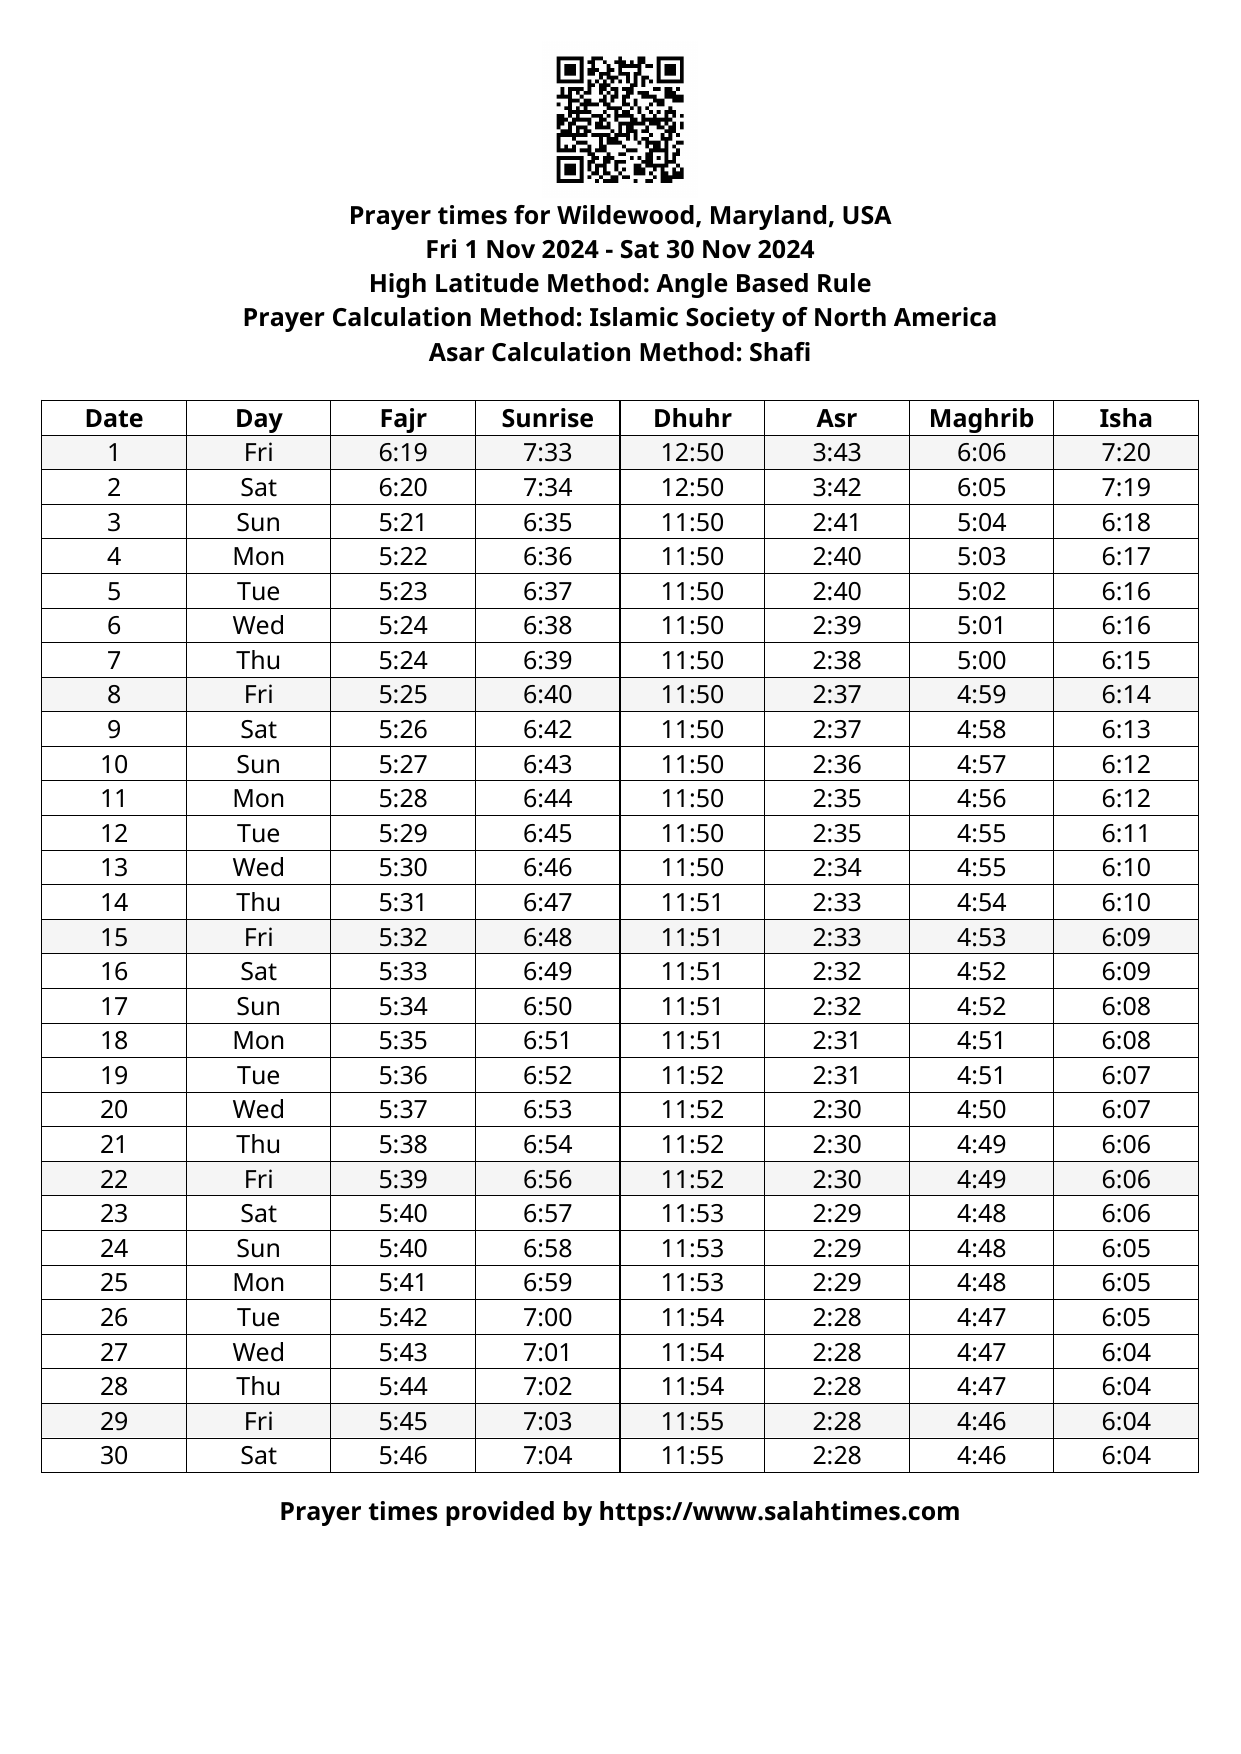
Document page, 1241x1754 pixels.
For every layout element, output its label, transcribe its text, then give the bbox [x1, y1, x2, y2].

table_cell 16 [42, 954, 186, 988]
table_cell Mon [187, 781, 330, 815]
table_cell 6:06 [1054, 1196, 1198, 1230]
table_cell 7:03 [476, 1404, 619, 1437]
table_header Date [42, 401, 186, 434]
table_cell 5:32 [331, 920, 475, 953]
table_cell 6:05 [1054, 1300, 1198, 1334]
table_cell 11:53 [621, 1196, 764, 1230]
table_cell 11:50 [621, 747, 764, 780]
table_cell 6:05 [910, 470, 1053, 504]
table_cell 5:01 [910, 609, 1053, 642]
table_cell 27 [42, 1335, 186, 1368]
table_cell 2:30 [765, 1127, 909, 1161]
table_cell 28 [42, 1369, 186, 1403]
table_cell 23 [42, 1196, 186, 1230]
table_cell 2:32 [765, 989, 909, 1022]
table_cell 2:30 [765, 1162, 909, 1195]
table_cell 6:08 [1054, 1024, 1198, 1057]
table_cell Sun [187, 747, 330, 780]
table_cell 14 [42, 885, 186, 919]
table_cell 2:28 [765, 1300, 909, 1334]
table_cell 5:04 [910, 505, 1053, 538]
table_cell 6:59 [476, 1266, 619, 1299]
table_cell 6:04 [1054, 1404, 1198, 1437]
table_cell Wed [187, 609, 330, 642]
table_cell 7:34 [476, 470, 619, 504]
table_cell 6:12 [1054, 781, 1198, 815]
table_cell 5:03 [910, 539, 1053, 573]
table_cell 4:50 [910, 1093, 1053, 1126]
table_cell 11 [42, 781, 186, 815]
table_cell 6:15 [1054, 643, 1198, 677]
table_cell 7:33 [476, 436, 619, 469]
table_cell 5:26 [331, 712, 475, 746]
table_cell 5:24 [331, 609, 475, 642]
table_cell Fri [187, 920, 330, 953]
table_cell Fri [187, 1404, 330, 1437]
table_cell 4:49 [910, 1162, 1053, 1195]
table_cell 11:51 [621, 1024, 764, 1057]
table_cell 5:40 [331, 1196, 475, 1230]
table_cell 4:52 [910, 954, 1053, 988]
table_cell 7:04 [476, 1439, 619, 1472]
table_cell 5:33 [331, 954, 475, 988]
text Prayer times provided by https://www.salahtimes.com [42, 1494, 1198, 1528]
table_cell 6:48 [476, 920, 619, 953]
table_cell 21 [42, 1127, 186, 1161]
table_cell 5:02 [910, 574, 1053, 607]
table_cell 6:17 [1054, 539, 1198, 573]
table_cell Sat [187, 1439, 330, 1472]
table_cell 4:51 [910, 1058, 1053, 1092]
table_cell 6:57 [476, 1196, 619, 1230]
table_cell 3:42 [765, 470, 909, 504]
picture [542, 41, 699, 198]
table_cell 4:59 [910, 678, 1053, 711]
table_cell 6:05 [1054, 1231, 1198, 1264]
table_cell 2:35 [765, 816, 909, 849]
table_cell 2:34 [765, 851, 909, 884]
table_cell 4:47 [910, 1335, 1053, 1368]
table_cell 2:39 [765, 609, 909, 642]
table_cell 5:00 [910, 643, 1053, 677]
table_cell 2:29 [765, 1231, 909, 1264]
table_cell 11:50 [621, 643, 764, 677]
table_cell 2 [42, 470, 186, 504]
table_cell Tue [187, 816, 330, 849]
table_cell 2:38 [765, 643, 909, 677]
table_cell 17 [42, 989, 186, 1022]
table_cell 2:31 [765, 1058, 909, 1092]
table_cell 2:33 [765, 920, 909, 953]
table_cell 2:37 [765, 678, 909, 711]
table_cell 1 [42, 436, 186, 469]
table_cell 5:30 [331, 851, 475, 884]
table_cell 6:09 [1054, 920, 1198, 953]
table_cell Sun [187, 1231, 330, 1264]
table_cell 6:04 [1054, 1369, 1198, 1403]
table_cell 6:18 [1054, 505, 1198, 538]
table_cell 5:23 [331, 574, 475, 607]
text Fri 1 Nov 2024 - Sat 30 Nov 2024 [42, 232, 1198, 266]
table_cell 4:57 [910, 747, 1053, 780]
table_cell 3 [42, 505, 186, 538]
table_cell Tue [187, 574, 330, 607]
table_cell 2:32 [765, 954, 909, 988]
table_cell 7 [42, 643, 186, 677]
table_cell 4:49 [910, 1127, 1053, 1161]
table_cell 12 [42, 816, 186, 849]
table_cell 11:54 [621, 1369, 764, 1403]
table_cell Wed [187, 1093, 330, 1126]
table_cell 19 [42, 1058, 186, 1092]
table_cell 2:29 [765, 1266, 909, 1299]
table_cell 4:47 [910, 1300, 1053, 1334]
table_cell 5:34 [331, 989, 475, 1022]
table_cell 6:47 [476, 885, 619, 919]
table_cell 6:07 [1054, 1058, 1198, 1092]
table_cell 2:29 [765, 1196, 909, 1230]
table_cell 11:54 [621, 1300, 764, 1334]
table_cell 29 [42, 1404, 186, 1437]
table_cell 6:05 [1054, 1266, 1198, 1299]
table_cell Thu [187, 885, 330, 919]
table_cell 11:50 [621, 609, 764, 642]
table_cell 6:14 [1054, 678, 1198, 711]
table_cell 7:00 [476, 1300, 619, 1334]
table_cell 2:33 [765, 885, 909, 919]
table_cell Thu [187, 1369, 330, 1403]
table_cell 13 [42, 851, 186, 884]
table_cell 11:52 [621, 1127, 764, 1161]
table_cell Sat [187, 470, 330, 504]
table_cell 6:38 [476, 609, 619, 642]
table_cell 4:48 [910, 1196, 1053, 1230]
table_cell Sat [187, 712, 330, 746]
table_header Sunrise [476, 401, 619, 434]
table_cell 4:56 [910, 781, 1053, 815]
table_cell 6:56 [476, 1162, 619, 1195]
table_cell 6:53 [476, 1093, 619, 1126]
table_cell 6:46 [476, 851, 619, 884]
table_cell Wed [187, 1335, 330, 1368]
table_cell 5:43 [331, 1335, 475, 1368]
table_cell 11:50 [621, 781, 764, 815]
table_cell 6 [42, 609, 186, 642]
table_cell 15 [42, 920, 186, 953]
table_cell Thu [187, 1127, 330, 1161]
table_cell 22 [42, 1162, 186, 1195]
table_cell 18 [42, 1024, 186, 1057]
table_cell 25 [42, 1266, 186, 1299]
table_cell 6:52 [476, 1058, 619, 1092]
table_cell 5:22 [331, 539, 475, 573]
table_cell 6:20 [331, 470, 475, 504]
table_cell 12:50 [621, 436, 764, 469]
table_cell 12:50 [621, 470, 764, 504]
table_cell 11:55 [621, 1439, 764, 1472]
table_cell 4:55 [910, 851, 1053, 884]
table_header Asr [765, 401, 909, 434]
table_cell 30 [42, 1439, 186, 1472]
table_cell 4:47 [910, 1369, 1053, 1403]
table_cell 2:35 [765, 781, 909, 815]
table_cell 2:28 [765, 1369, 909, 1403]
table_cell 6:10 [1054, 851, 1198, 884]
table_cell 2:28 [765, 1439, 909, 1472]
text Asar Calculation Method: Shafi [42, 334, 1198, 368]
table_cell 6:16 [1054, 609, 1198, 642]
table_cell 26 [42, 1300, 186, 1334]
table_cell 6:58 [476, 1231, 619, 1264]
table_cell Thu [187, 643, 330, 677]
table_cell 6:08 [1054, 989, 1198, 1022]
table_cell Sat [187, 954, 330, 988]
table_cell 11:55 [621, 1404, 764, 1437]
table_cell 8 [42, 678, 186, 711]
table_cell 7:19 [1054, 470, 1198, 504]
table_cell Fri [187, 436, 330, 469]
table_cell 11:50 [621, 574, 764, 607]
table_cell Mon [187, 1266, 330, 1299]
table_cell Sat [187, 1196, 330, 1230]
table_cell 6:07 [1054, 1093, 1198, 1126]
table_cell 11:53 [621, 1231, 764, 1264]
table_cell 6:10 [1054, 885, 1198, 919]
table_cell 6:40 [476, 678, 619, 711]
table_cell 6:12 [1054, 747, 1198, 780]
table_cell 7:02 [476, 1369, 619, 1403]
table_cell 5 [42, 574, 186, 607]
table_header Fajr [331, 401, 475, 434]
table_cell 6:39 [476, 643, 619, 677]
table_cell 11:50 [621, 505, 764, 538]
table_header Isha [1054, 401, 1198, 434]
table_cell Mon [187, 1024, 330, 1057]
table_cell 5:24 [331, 643, 475, 677]
table_cell 6:51 [476, 1024, 619, 1057]
table_cell 4:46 [910, 1404, 1053, 1437]
table_cell 11:52 [621, 1162, 764, 1195]
table_cell 2:37 [765, 712, 909, 746]
table_cell 11:50 [621, 816, 764, 849]
table_cell 5:36 [331, 1058, 475, 1092]
table_cell 11:50 [621, 539, 764, 573]
table_cell Tue [187, 1058, 330, 1092]
table_cell 4:58 [910, 712, 1053, 746]
text High Latitude Method: Angle Based Rule [42, 266, 1198, 300]
table_cell 11:54 [621, 1335, 764, 1368]
table_cell 11:50 [621, 712, 764, 746]
table_cell 6:49 [476, 954, 619, 988]
table_cell 5:38 [331, 1127, 475, 1161]
table_cell 5:25 [331, 678, 475, 711]
table_cell 2:36 [765, 747, 909, 780]
table_cell 6:37 [476, 574, 619, 607]
table_cell 6:04 [1054, 1439, 1198, 1472]
table_cell 4:46 [910, 1439, 1053, 1472]
table_cell Fri [187, 678, 330, 711]
table_cell 20 [42, 1093, 186, 1126]
table_cell 6:04 [1054, 1335, 1198, 1368]
table_cell Tue [187, 1300, 330, 1334]
table_cell 6:45 [476, 816, 619, 849]
table_cell 2:41 [765, 505, 909, 538]
table_cell 6:19 [331, 436, 475, 469]
table_cell 11:50 [621, 851, 764, 884]
table_cell 5:37 [331, 1093, 475, 1126]
table_cell 5:46 [331, 1439, 475, 1472]
table_cell 6:16 [1054, 574, 1198, 607]
table_cell 4:55 [910, 816, 1053, 849]
table_cell Mon [187, 539, 330, 573]
table_header Dhuhr [621, 401, 764, 434]
table_header Day [187, 401, 330, 434]
table_cell 7:01 [476, 1335, 619, 1368]
table_cell 6:42 [476, 712, 619, 746]
table_cell 5:40 [331, 1231, 475, 1264]
table_cell 11:51 [621, 954, 764, 988]
table_cell 7:20 [1054, 436, 1198, 469]
table_cell 3:43 [765, 436, 909, 469]
table_cell 5:35 [331, 1024, 475, 1057]
table_cell 4:51 [910, 1024, 1053, 1057]
table_cell 2:28 [765, 1404, 909, 1437]
table_cell 6:06 [1054, 1127, 1198, 1161]
table_cell 5:44 [331, 1369, 475, 1403]
text Prayer Calculation Method: Islamic Society of North America [42, 300, 1198, 334]
table_cell 5:42 [331, 1300, 475, 1334]
table_cell 2:30 [765, 1093, 909, 1126]
table_cell Wed [187, 851, 330, 884]
table_cell 9 [42, 712, 186, 746]
table_cell 4:52 [910, 989, 1053, 1022]
table_cell 6:13 [1054, 712, 1198, 746]
table_cell 11:50 [621, 678, 764, 711]
table_cell 6:50 [476, 989, 619, 1022]
text Prayer times for Wildewood, Maryland, USA [42, 198, 1198, 232]
table_cell 10 [42, 747, 186, 780]
table_cell 5:45 [331, 1404, 475, 1437]
table_cell 6:09 [1054, 954, 1198, 988]
table_cell 5:21 [331, 505, 475, 538]
table_cell 4:48 [910, 1266, 1053, 1299]
table_cell 11:52 [621, 1058, 764, 1092]
table_cell 5:39 [331, 1162, 475, 1195]
table_cell 6:11 [1054, 816, 1198, 849]
table_cell 6:54 [476, 1127, 619, 1161]
table_cell 2:31 [765, 1024, 909, 1057]
table_cell 6:43 [476, 747, 619, 780]
table_cell 4:48 [910, 1231, 1053, 1264]
table_cell 5:29 [331, 816, 475, 849]
table_cell 5:27 [331, 747, 475, 780]
table_cell 6:06 [1054, 1162, 1198, 1195]
table_cell 2:28 [765, 1335, 909, 1368]
table_cell 2:40 [765, 574, 909, 607]
table_cell 4:53 [910, 920, 1053, 953]
table_cell 5:31 [331, 885, 475, 919]
table_cell 6:44 [476, 781, 619, 815]
table_cell Sun [187, 989, 330, 1022]
table_cell 6:06 [910, 436, 1053, 469]
table_cell 4:54 [910, 885, 1053, 919]
table_cell 11:52 [621, 1093, 764, 1126]
table_cell 6:36 [476, 539, 619, 573]
table_cell 5:41 [331, 1266, 475, 1299]
table_cell 11:51 [621, 885, 764, 919]
table_cell 2:40 [765, 539, 909, 573]
table_cell Sun [187, 505, 330, 538]
table_cell Fri [187, 1162, 330, 1195]
table_cell 11:53 [621, 1266, 764, 1299]
table_cell 11:51 [621, 989, 764, 1022]
table_cell 4 [42, 539, 186, 573]
table_cell 11:51 [621, 920, 764, 953]
table_cell 5:28 [331, 781, 475, 815]
table_cell 6:35 [476, 505, 619, 538]
table_header Maghrib [910, 401, 1053, 434]
table_cell 24 [42, 1231, 186, 1264]
